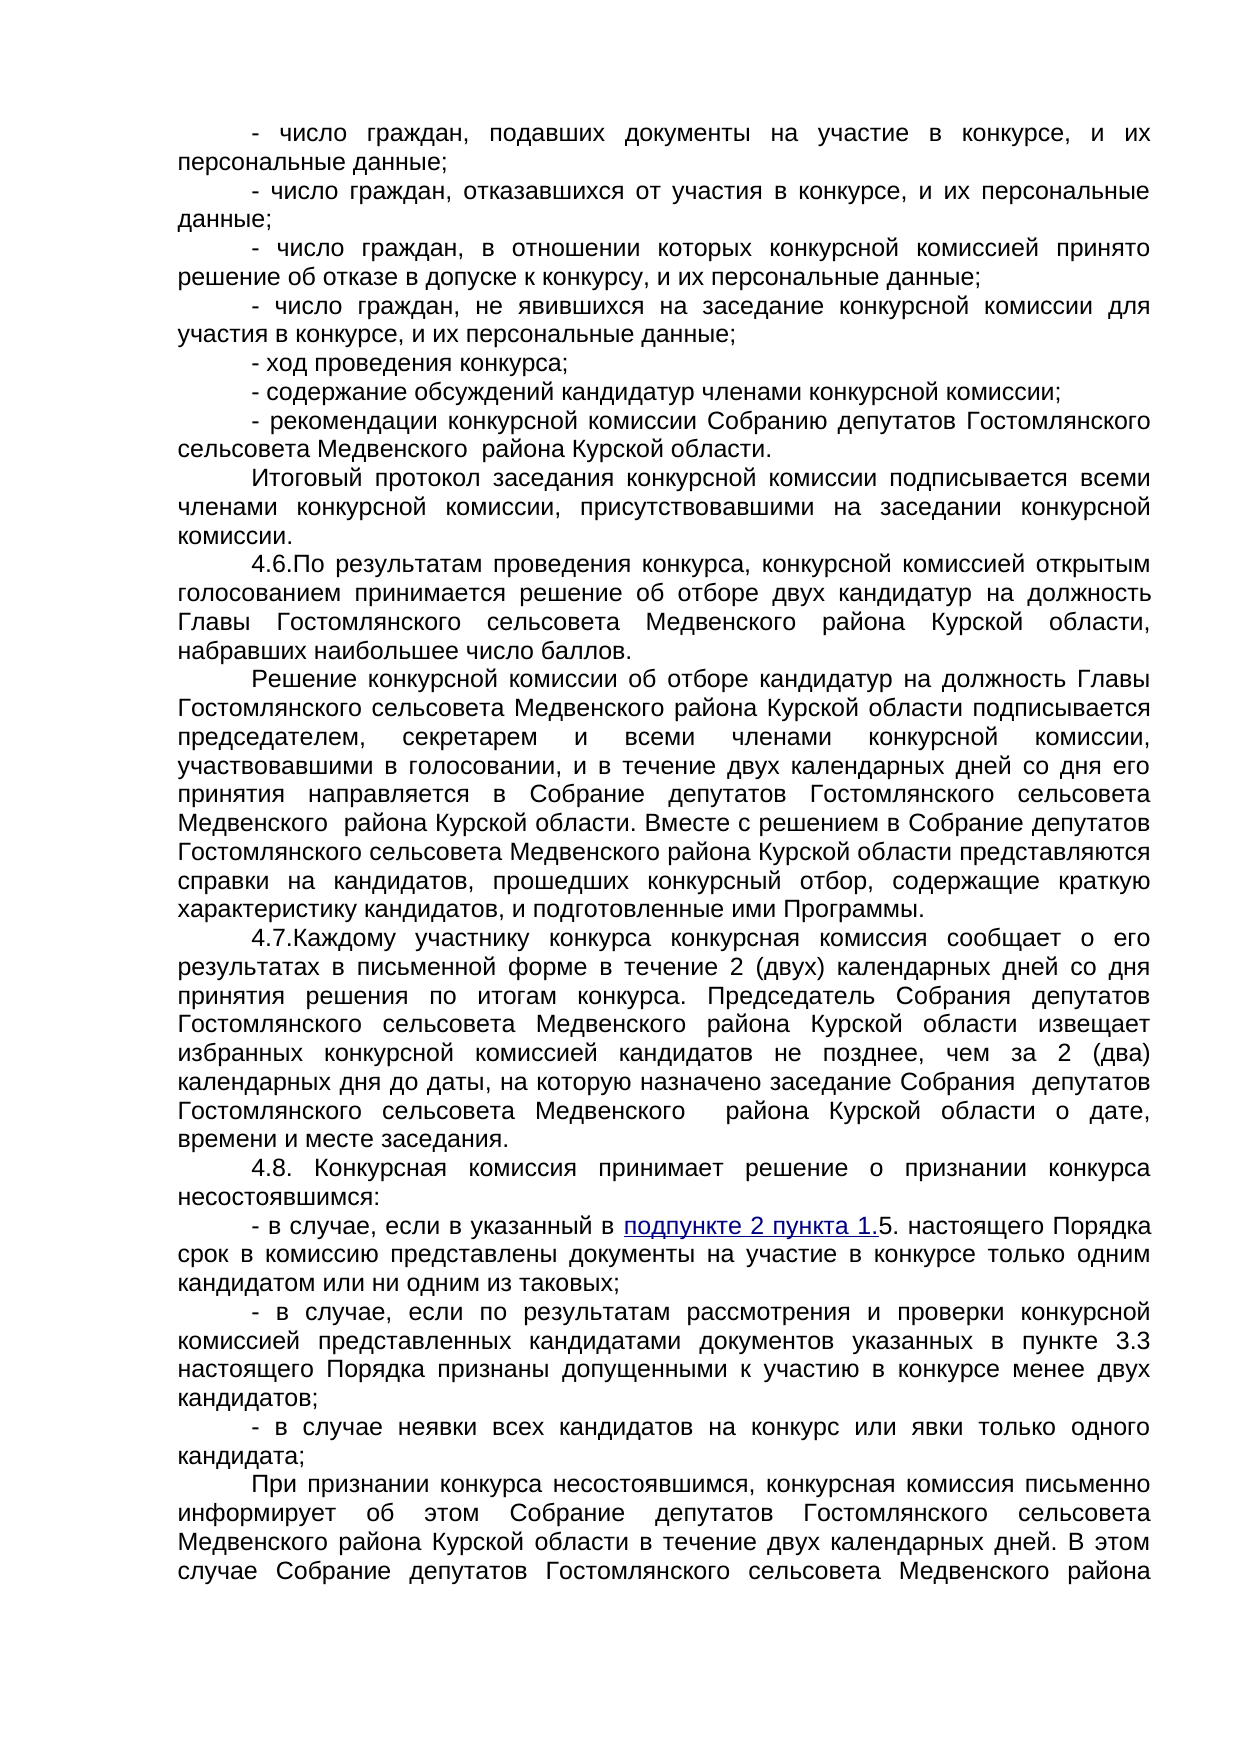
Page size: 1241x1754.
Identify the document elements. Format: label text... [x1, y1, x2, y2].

text 4.7.Каждому участнику конкурса конкурсная комиссия сообщает о его результатах в письменной форме в течение 2 (двух) календарных дней со дня принятия решения по итогам конкурса. Председатель Собрания депутатов Гостомлянского сельсовета Медвенского района Курской области извещает избранных конкурсной комиссией кандидатов не позднее, чем за 2 (два) календарных дня до даты, на которую назначено заседание Собрания депутатов Гостомлянского сельсовета Медвенского района Курской области о дате, времени и месте заседания. [177, 923, 1152, 1153]
text - число граждан, подавших документы на участие в конкурсе, и их персональные данные; [177, 118, 1152, 176]
text - рекомендации конкурсной комиссии Собранию депутатов Гостомлянского сельсовета Медвенского района Курской области. [177, 406, 1152, 463]
text - содержание обсуждений кандидатур членами конкурсной комиссии; [177, 377, 1152, 406]
text Итоговый протокол заседания конкурсной комиссии подписывается всеми членами конкурсной комиссии, присутствовавшими на заседании конкурсной комиссии. [177, 463, 1152, 549]
text - ход проведения конкурса; [177, 348, 1152, 377]
text - в случае, если в указанный в подпункте 2 пункта 1.5. настоящего Порядка срок в комиссию представлены документы на участие в конкурсе только одним кандидатом или ни одним из таковых; [177, 1211, 1152, 1297]
text - число граждан, в отношении которых конкурсной комиссией принято решение об отказе в допуске к конкурсу, и их персональные данные; [177, 233, 1152, 291]
text - в случае неявки всех кандидатов на конкурс или явки только одного кандидата; [177, 1412, 1152, 1469]
text - число граждан, не явившихся на заседание конкурсной комиссии для участия в конкурсе, и их персональные данные; [177, 291, 1152, 348]
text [177, 1469, 1152, 1584]
text Решение конкурсной комиссии об отборе кандидатур на должность Главы Гостомлянского сельсовета Медвенского района Курской области подписывается председателем, секретарем и всеми членами конкурсной комиссии, участвовавшими в голосовании, и в течение двух календарных дней со дня его принятия направляется в Собрание депутатов Гостомлянского сельсовета Медвенского района Курской области. Вместе с решением в Собрание депутатов Гостомлянского сельсовета Медвенского района Курской области представляются справки на кандидатов, прошедших конкурсный отбор, содержащие краткую характеристику кандидатов, и подготовленные ими Программы. [177, 664, 1152, 923]
text - в случае, если по результатам рассмотрения и проверки конкурсной комиссией представленных кандидатами документов указанных в пункте 3.3 настоящего Порядка признаны допущенными к участию в конкурсе менее двух кандидатов; [177, 1297, 1152, 1412]
text 4.8. Конкурсная комиссия принимает решение о признании конкурса несостоявшимся: [177, 1153, 1152, 1211]
text 4.6.По результатам проведения конкурса, конкурсной комиссией открытым голосованием принимается решение об отборе двух кандидатур на должность Главы Гостомлянского сельсовета Медвенского района Курской области, набравших наибольшее число баллов. [177, 549, 1152, 664]
text - число граждан, отказавшихся от участия в конкурсе, и их персональные данные; [177, 176, 1152, 233]
